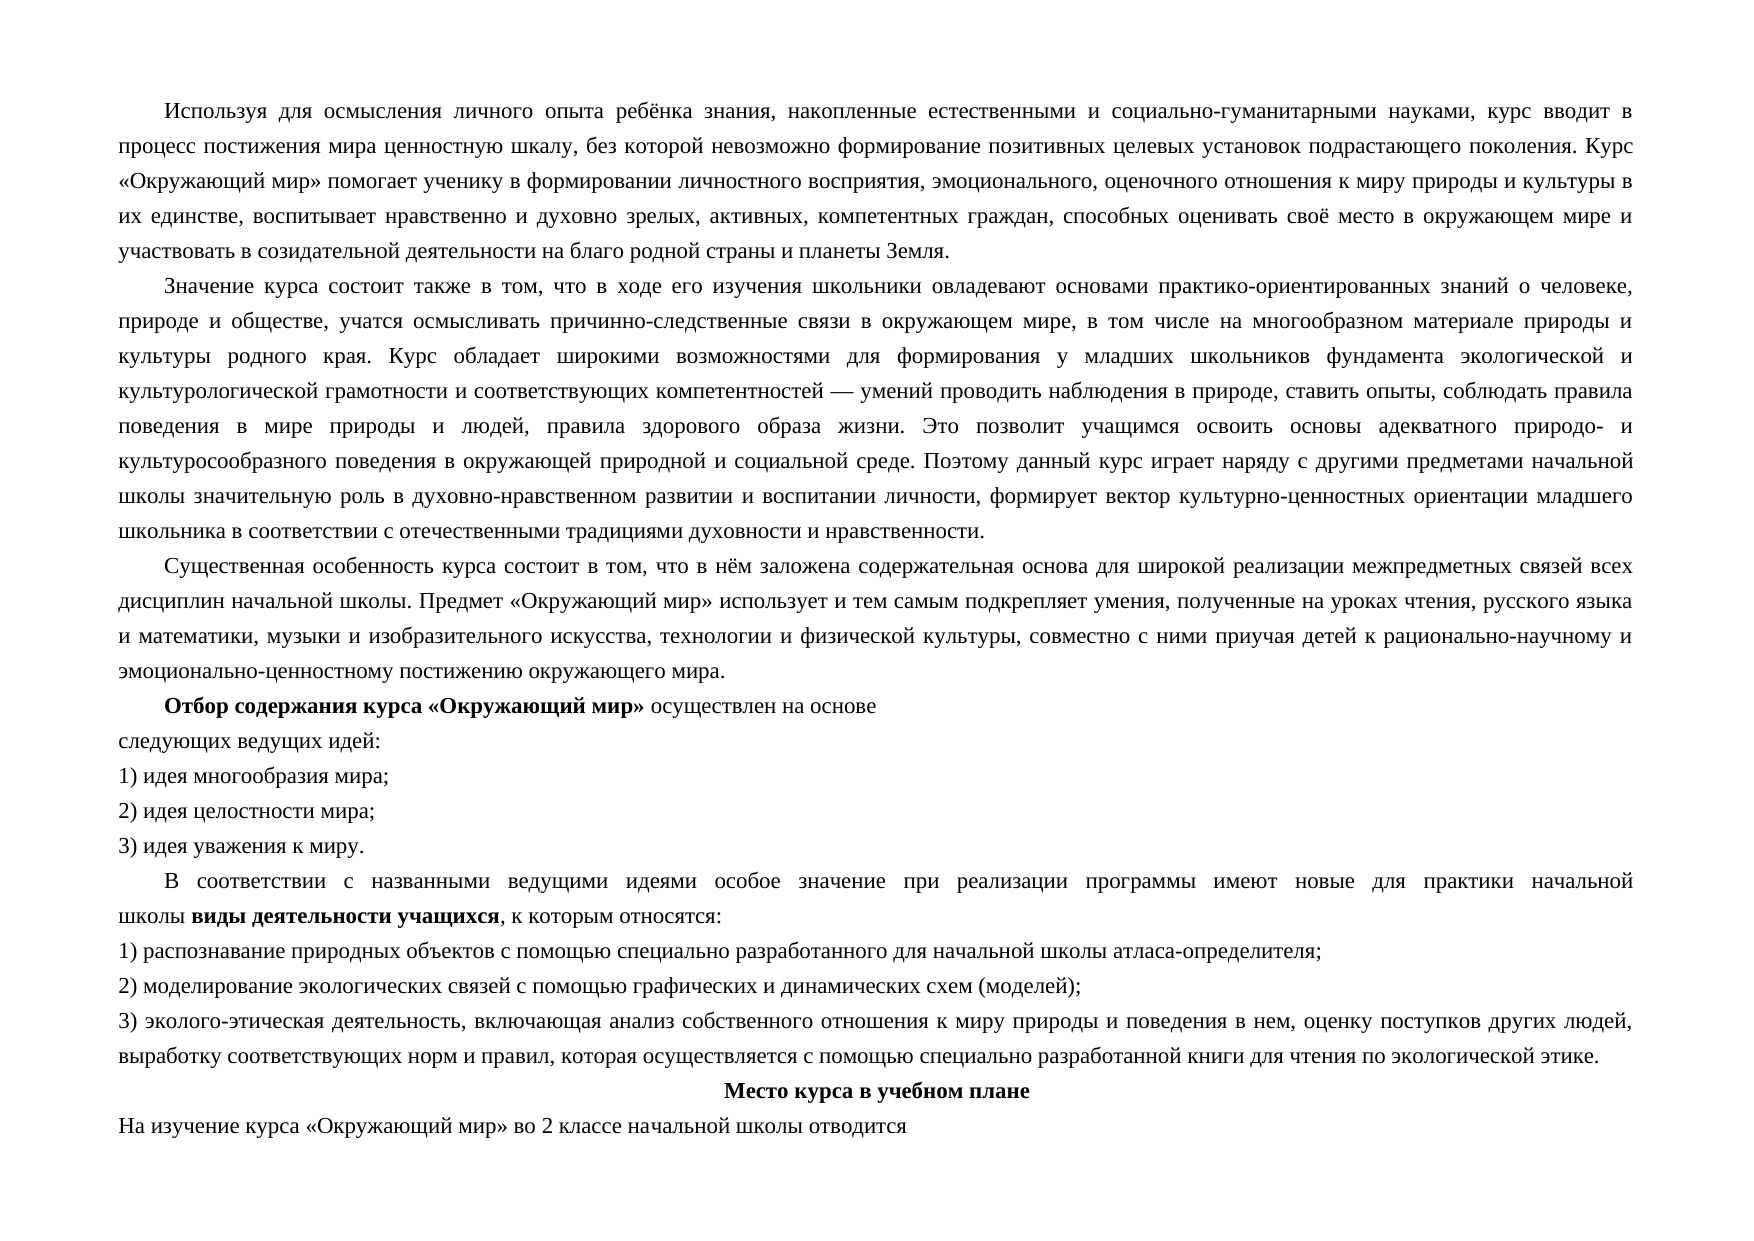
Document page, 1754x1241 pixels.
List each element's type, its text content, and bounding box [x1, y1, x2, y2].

text В соответствии с названными ведущими идеями особое значение при реализации программы имеют новые для практики начальной школы виды деятельности учащихся, к которым относятся: [118, 859, 1636, 929]
text На изучение курса «Окружающий мир» во 2 классе начальной школы отводится [118, 1104, 1636, 1139]
text Значение курса состоит также в том, что в ходе его изучения школьники овладевают основами практико-ориентированных знаний о человеке, природе и обществе, учатся осмысливать причинно-следственные связи в окружающем мире, в том числе на многообразном материале природы и культуры родного края. Курс обладает широкими возможностями для формирования у младших школьников фундамента экологической и культурологической грамотности и соответствующих компетентностей — умений проводить наблюдения в природе, ставить опыты, соблюдать правила поведения в мире природы и людей, правила здорового образа жизни. Это позволит учащимся освоить основы адекватного природо- и культуросообразного поведения в окружающей природной и социальной среде. Поэтому данный курс играет наряду с другими предметами начальной школы значительную роль в духовно-нравственном развитии и воспитании личности, формирует вектор культурно-ценностных ориентации младшего школьника в соответствии с отечественными традициями духовности и нравственности. [118, 264, 1636, 544]
text 3) эколого-этическая деятельность, включающая анализ собственного отношения к миру природы и поведения в нем, оценку поступков других людей, выработку соответствующих норм и правил, которая осуществляется с помощью специально разработанной книги для чтения по экологической этике. [118, 999, 1636, 1069]
text Используя для осмысления личного опыта ребёнка знания, накопленные естественными и социально-гуманитарными науками, курс вводит в процесс постижения мира ценностную шкалу, без которой невозможно формирование позитивных целевых установок подрастающего поколения. Курс «Окружающий мир» помогает ученику в формировании личностного восприятия, эмоционального, оценочного отношения к миру природы и культуры в их единстве, воспитывает нравственно и духовно зрелых, активных, компетентных граждан, способных оценивать своё место в окружающем мире и участвовать в созидательной деятельности на благо родной страны и планеты Земля. [118, 89, 1636, 264]
text 1) идея многообразия мира; [118, 754, 1636, 789]
text 2) моделирование экологических связей с помощью графических и динамических схем (моделей); [118, 964, 1636, 999]
text Существенная особенность курса состоит в том, что в нём заложена содержательная основа для широкой реализации межпредметных связей всех дисциплин начальной школы. Предмет «Окружающий мир» использует и тем самым подкрепляет умения, полученные на уроках чтения, русского языка и математики, музыки и изобразительного искусства, технологии и физической культуры, совместно с ними приучая детей к рационально-научному и эмоционально-ценностному постижению окружающего мира. [118, 544, 1636, 684]
text следующих ведущих идей: [118, 719, 1636, 754]
text 1) распознавание природных объектов с помощью специально разработанного для начальной школы атласа-определителя; [118, 929, 1636, 964]
text 3) идея уважения к миру. [118, 824, 1636, 859]
text 2) идея целостности мира; [118, 789, 1636, 824]
text Отбор содержания курса «Окружающий мир» осуществлен на основе [118, 684, 1636, 719]
text Место курса в учебном плане [118, 1069, 1636, 1104]
